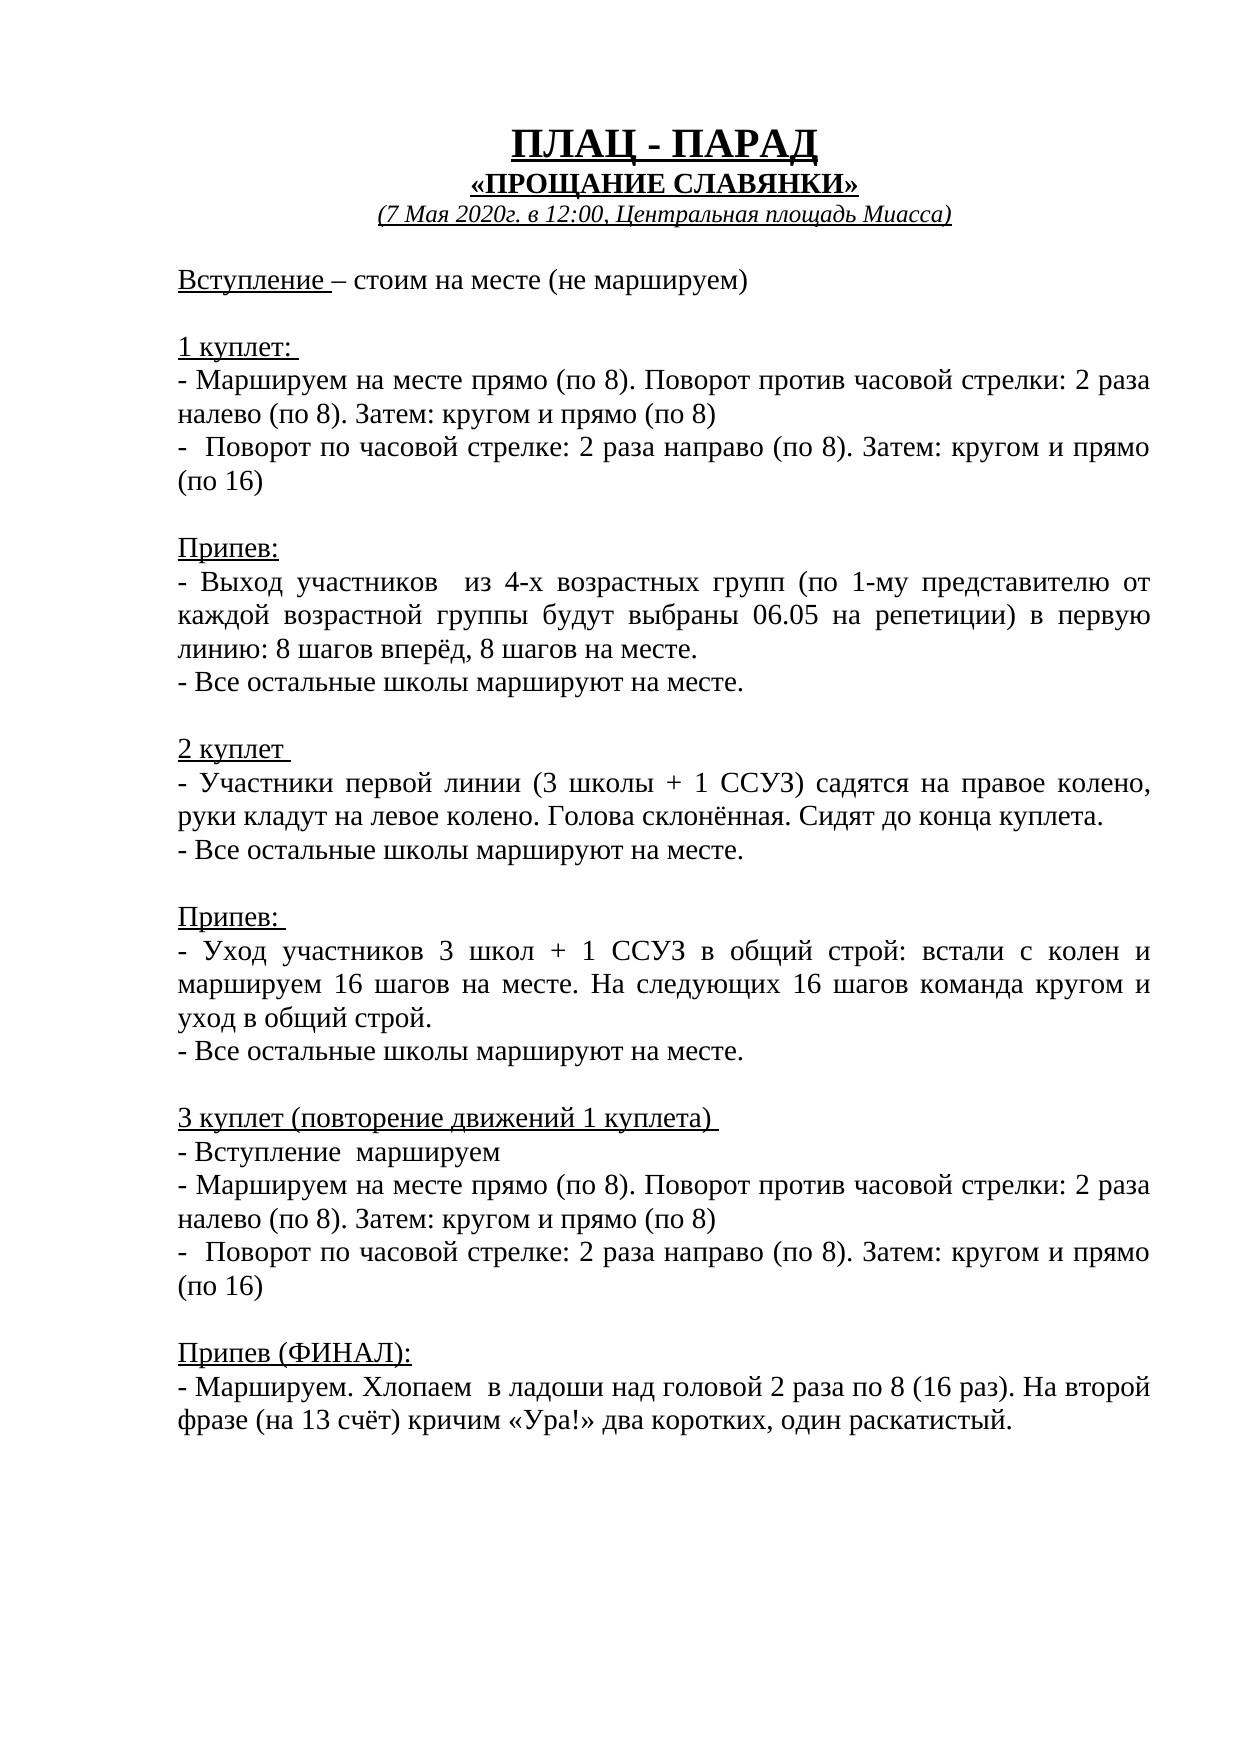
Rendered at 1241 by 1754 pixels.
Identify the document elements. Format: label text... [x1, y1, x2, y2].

text - Уход участников 3 школ + 1 ССУЗ в общий строй: встали с колен и маршируем 16 шагов на месте. На следующих 16 шагов команда кругом и уход в общий строй. [177, 933, 1152, 1033]
text (7 Мая 2020г. в 12:00, Центральная площадь Миасса) [177, 199, 1152, 228]
text Припев (ФИНАЛ): [177, 1335, 1152, 1369]
text - Маршируем на месте прямо (по 8). Поворот против часовой стрелки: 2 раза налево (по 8). Затем: кругом и прямо (по 8) [177, 362, 1152, 429]
text - Выход участников из 4-х возрастных групп (по 1-му представителю от каждой возрастной группы будут выбраны 06.05 на репетиции) в первую линию: 8 шагов вперёд, 8 шагов на месте. [177, 564, 1152, 664]
text - Все остальные школы маршируют на месте. [177, 1033, 1152, 1067]
text 2 куплет [177, 731, 1152, 765]
text - Вступление маршируем [177, 1134, 1152, 1167]
text - Все остальные школы маршируют на месте. [177, 832, 1152, 866]
text - Участники первой линии (3 школы + 1 ССУЗ) садятся на правое колено, руки кладут на левое колено. Голова склонённая. Сидят до конца куплета. [177, 765, 1152, 832]
text - Поворот по часовой стрелке: 2 раза направо (по 8). Затем: кругом и прямо (по 16) [177, 429, 1152, 497]
text «ПРОЩАНИЕ СЛАВЯНКИ» [177, 166, 1152, 199]
text - Поворот по часовой стрелке: 2 раза направо (по 8). Затем: кругом и прямо (по 16) [177, 1234, 1152, 1302]
text ПЛАЦ - ПАРАД [177, 118, 1152, 166]
text 1 куплет: [177, 329, 1152, 362]
text 3 куплет (повторение движений 1 куплета) [177, 1100, 1152, 1134]
text - Все остальные школы маршируют на месте. [177, 664, 1152, 698]
text - Маршируем на месте прямо (по 8). Поворот против часовой стрелки: 2 раза налево (по 8). Затем: кругом и прямо (по 8) [177, 1167, 1152, 1234]
text - Маршируем. Хлопаем в ладоши над головой 2 раза по 8 (16 раз). На второй фразе (на 13 счёт) кричим «Ура!» два коротких, один раскатистый. [177, 1369, 1152, 1436]
text Припев: [177, 899, 1152, 933]
text Вступление – стоим на месте (не маршируем) [177, 262, 1152, 295]
text Припев: [177, 530, 1152, 564]
